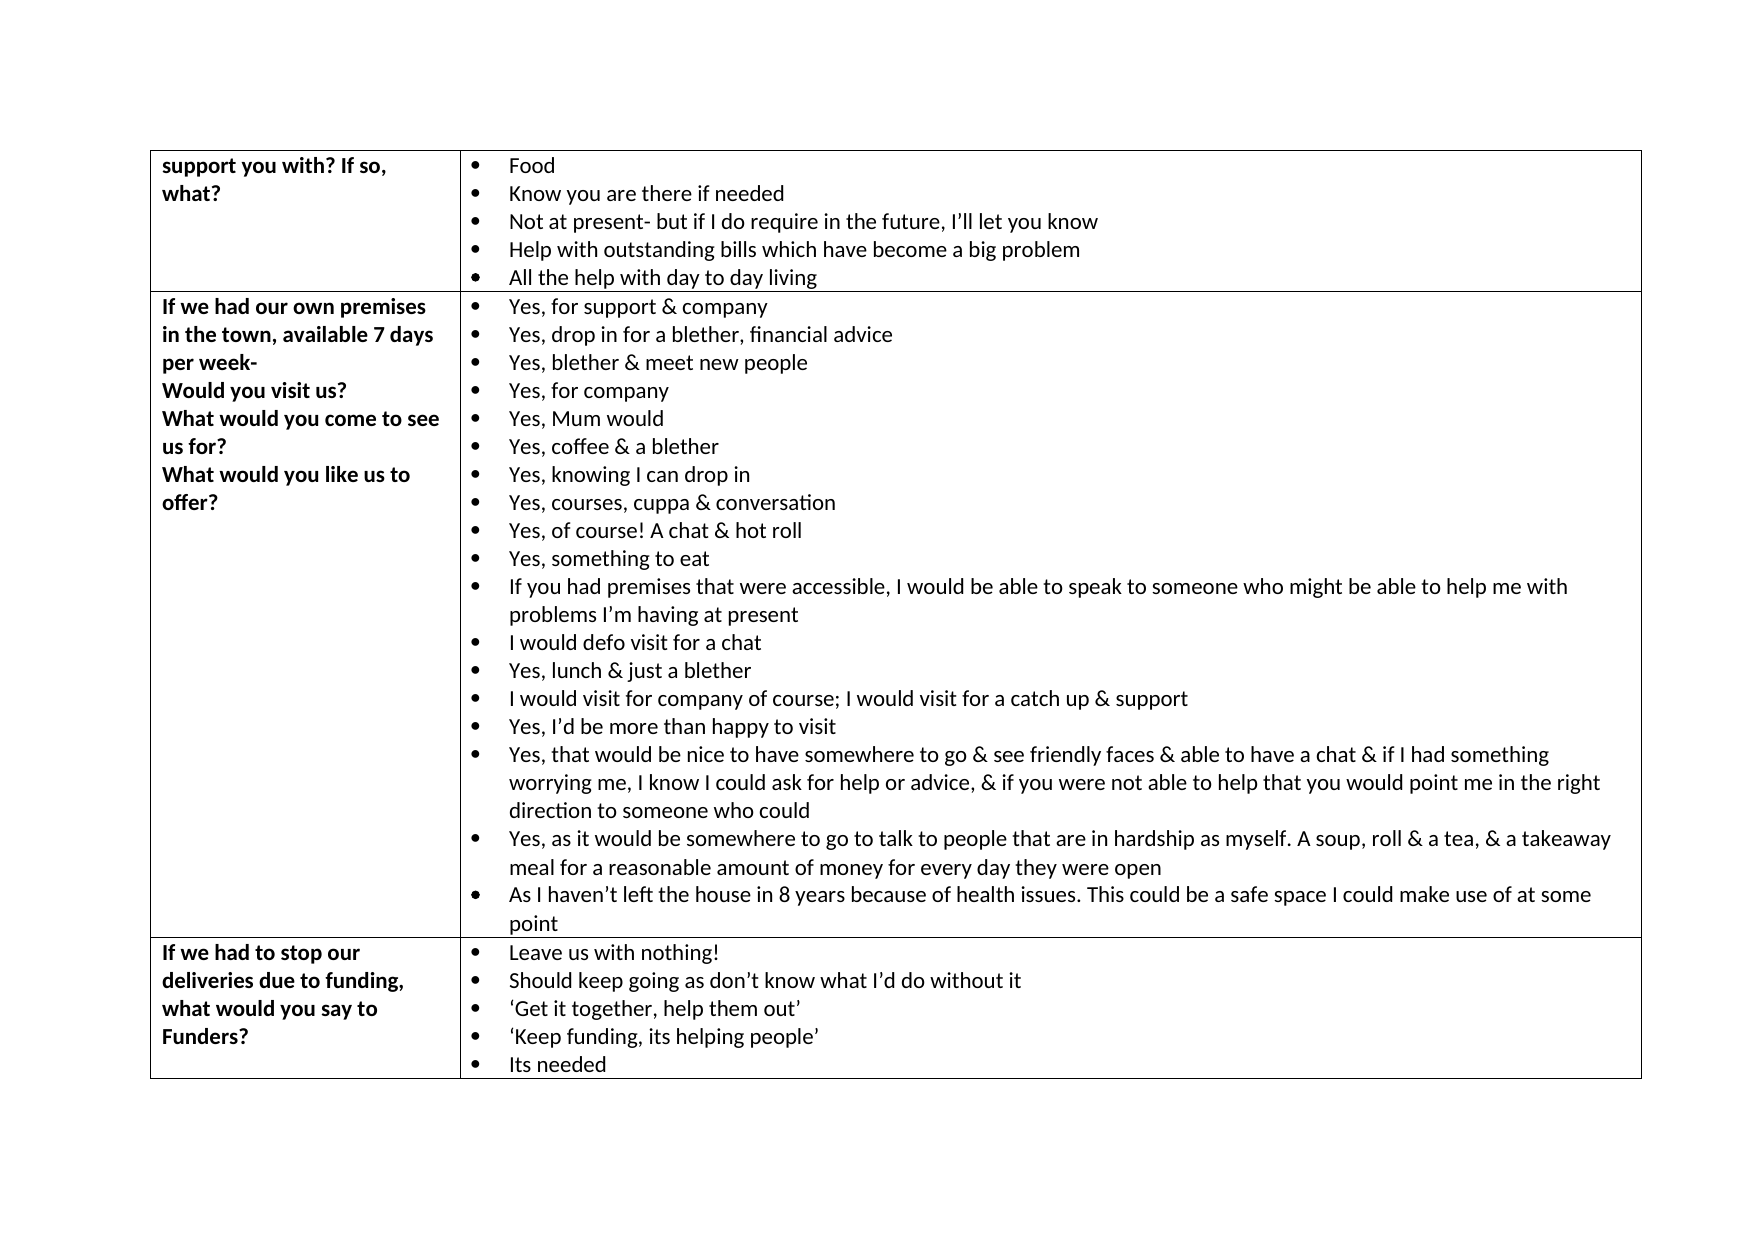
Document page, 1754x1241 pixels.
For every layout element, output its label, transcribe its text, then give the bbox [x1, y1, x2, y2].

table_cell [151, 151, 460, 291]
table_cell Yes, for support & company Yes, drop in for a blether, financial advice Yes, blether & meet new people Yes, for company Yes, Mum would Yes, coffee & a blether Yes, knowing I can drop in Yes, courses, cuppa & conversation Yes, of course! A chat & hot roll Yes, something to eat If you had premises that were accessible, I would be able to speak to someone who might be able to help me with problems I’m having at present I would defo visit for a chat Yes, lunch & just a blether I would visit for company of course; I would visit for a catch up & support Yes, I’d be more than happy to visit Yes, that would be nice to have somewhere to go & see friendly faces & able to have a chat & if I had something worrying me, I know I could ask for help or advice, & if you were not able to help that you would point me in the right direction to someone who could Yes, as it would be somewhere to go to talk to people that are in hardship as myself. A soup, roll & a tea, & a takeaway meal for a reasonable amount of money for every day they were open As I haven’t left the house in 8 years because of health issues. This could be a safe space I could make use of at some point [461, 292, 1641, 937]
table_cell If we had our own premises in the town, available 7 days per week- Would you visit us? What would you come to see us for? What would you like us to offer? [151, 292, 460, 937]
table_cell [461, 151, 1641, 291]
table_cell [151, 938, 460, 1078]
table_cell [461, 938, 1641, 1078]
